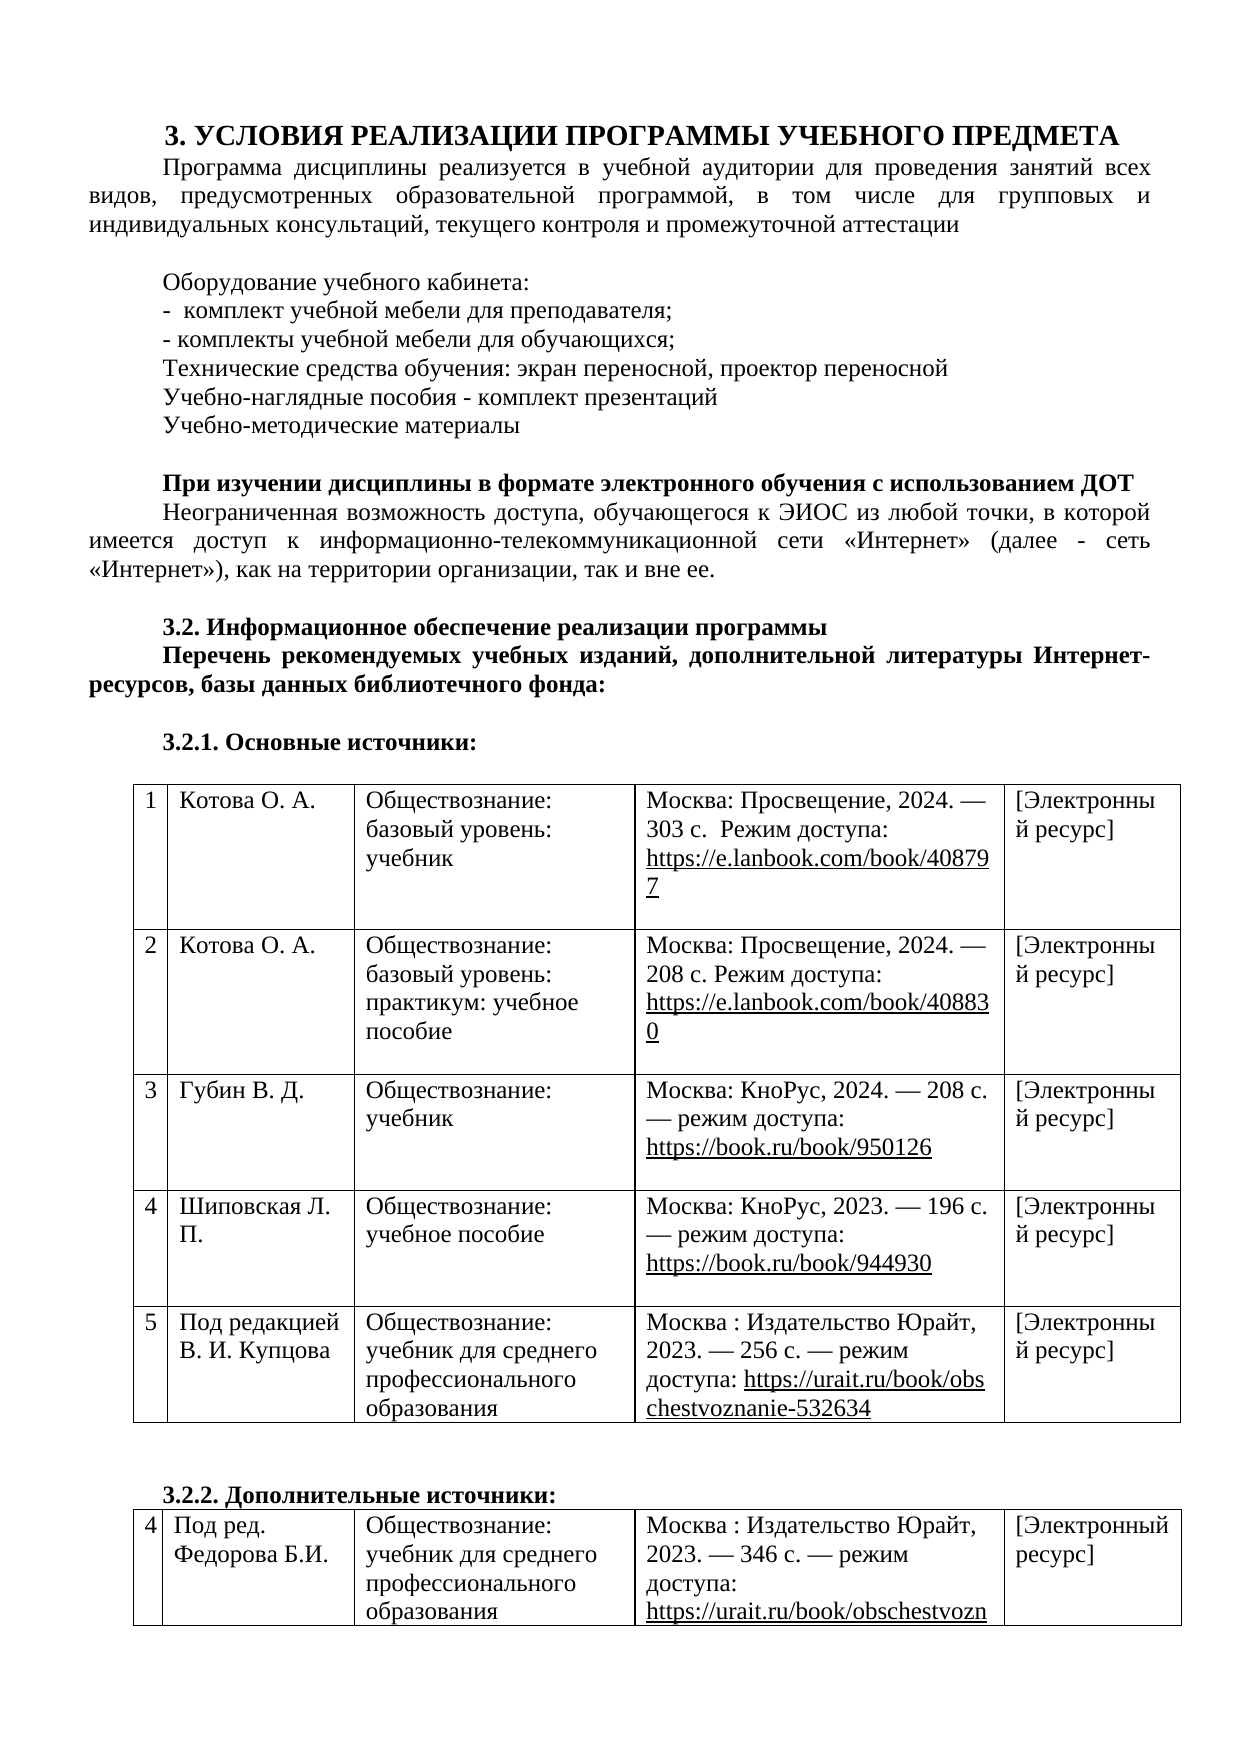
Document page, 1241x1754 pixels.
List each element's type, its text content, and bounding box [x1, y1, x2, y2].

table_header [163, 1510, 354, 1625]
text - комплекты учебной мебели для обучающихся; [89, 324, 1152, 353]
table_cell [Электронный ресурс] [1005, 930, 1180, 1074]
table_cell Шиповская Л. П. [168, 1191, 354, 1306]
table_header [Электронный ресурс] [1005, 785, 1180, 929]
table_cell 4 [134, 1191, 167, 1306]
text 3. УСЛОВИЯ РЕАЛИЗАЦИИ ПРОГРАММЫ УЧЕБНОГО ПРЕДМЕТА [133, 118, 1152, 152]
table_header Обществознание: базовый уровень: учебник [355, 785, 634, 929]
table_cell Москва : Издательство Юрайт, 2023. — 256 с. — режим доступа: https://urait.ru/book/obschestvoznanie-532634 [636, 1307, 1004, 1422]
table_cell [Электронный ресурс] [1005, 1075, 1180, 1190]
table_header 4 [134, 1510, 162, 1625]
text - комплект учебной мебели для преподавателя; [89, 295, 1152, 324]
text Неограниченная возможность доступа, обучающегося к ЭИОС из любой точки, в которой имеется доступ к информационно-телекоммуникационной сети «Интернет» (далее - сеть «Интернет»), как на территории организации, так и вне ее. [89, 497, 1152, 583]
table_cell Губин В. Д. [168, 1075, 354, 1190]
text 3.2.1. Основные источники: [89, 727, 1152, 755]
table_header Обществознание: учебник для среднего профессионального образования [498, 1510, 634, 1625]
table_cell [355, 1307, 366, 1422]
text Технические средства обучения: экран переносной, проектор переносной [89, 353, 1152, 382]
text 3.2. Информационное обеспечение реализации программы [89, 612, 1152, 640]
table_header Котова О. А. [168, 785, 354, 929]
text При изучении дисциплины в формате электронного обучения с использованием ДОТ [89, 468, 1152, 497]
text Учебно-методические материалы [89, 410, 1152, 439]
table_cell [Электронный ресурс] [1005, 1191, 1180, 1306]
table_cell [Электронный ресурс] [1005, 1307, 1180, 1422]
table_cell 3 [134, 1075, 167, 1190]
table_cell Москва: Просвещение, 2024. — 208 с. Режим доступа: https://e.lanbook.com/book/408830 [636, 930, 1004, 1074]
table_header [1005, 1510, 1181, 1625]
table_cell Обществознание: базовый уровень: практикум: учебное пособие [355, 930, 634, 1074]
text Учебно-наглядные пособия - комплект презентаций [89, 382, 1152, 410]
table_cell Котова О. А. [168, 930, 354, 1074]
table_cell Москва: КноРус, 2024. — 208 с. — режим доступа: https://book.ru/book/950126 [636, 1075, 1004, 1190]
table_cell Москва: КноРус, 2023. — 196 с. — режим доступа: https://book.ru/book/944930 [636, 1191, 1004, 1306]
text Программа дисциплины реализуется в учебной аудитории для проведения занятий всех видов, предусмотренных образовательной программой, в том числе для групповых и индивидуальных консультаций, текущего контроля и промежуточной аттестации [89, 152, 1152, 238]
table_cell Обществознание: учебник для среднего профессионального образования [498, 1307, 634, 1422]
table_cell 2 [134, 930, 167, 1074]
table_cell 5 [134, 1307, 167, 1422]
table_header Москва: Просвещение, 2024. — 303 с. Режим доступа: https://e.lanbook.com/book/408797 [636, 785, 1004, 929]
text Перечень рекомендуемых учебных изданий, дополнительной литературы Интернет-ресурсов, базы данных библиотечного фонда: [89, 640, 1152, 698]
text Оборудование учебного кабинета: [89, 267, 1152, 295]
table_cell Обществознание: учебное пособие [355, 1191, 634, 1306]
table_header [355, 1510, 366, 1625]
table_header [636, 1510, 1004, 1625]
table_cell Под редакцией В. И. Купцова [168, 1307, 354, 1422]
text 3.2.2. Дополнительные источники: [126, 1480, 1152, 1509]
table_header 1 [134, 785, 167, 929]
table_cell Обществознание: учебник [355, 1075, 634, 1190]
